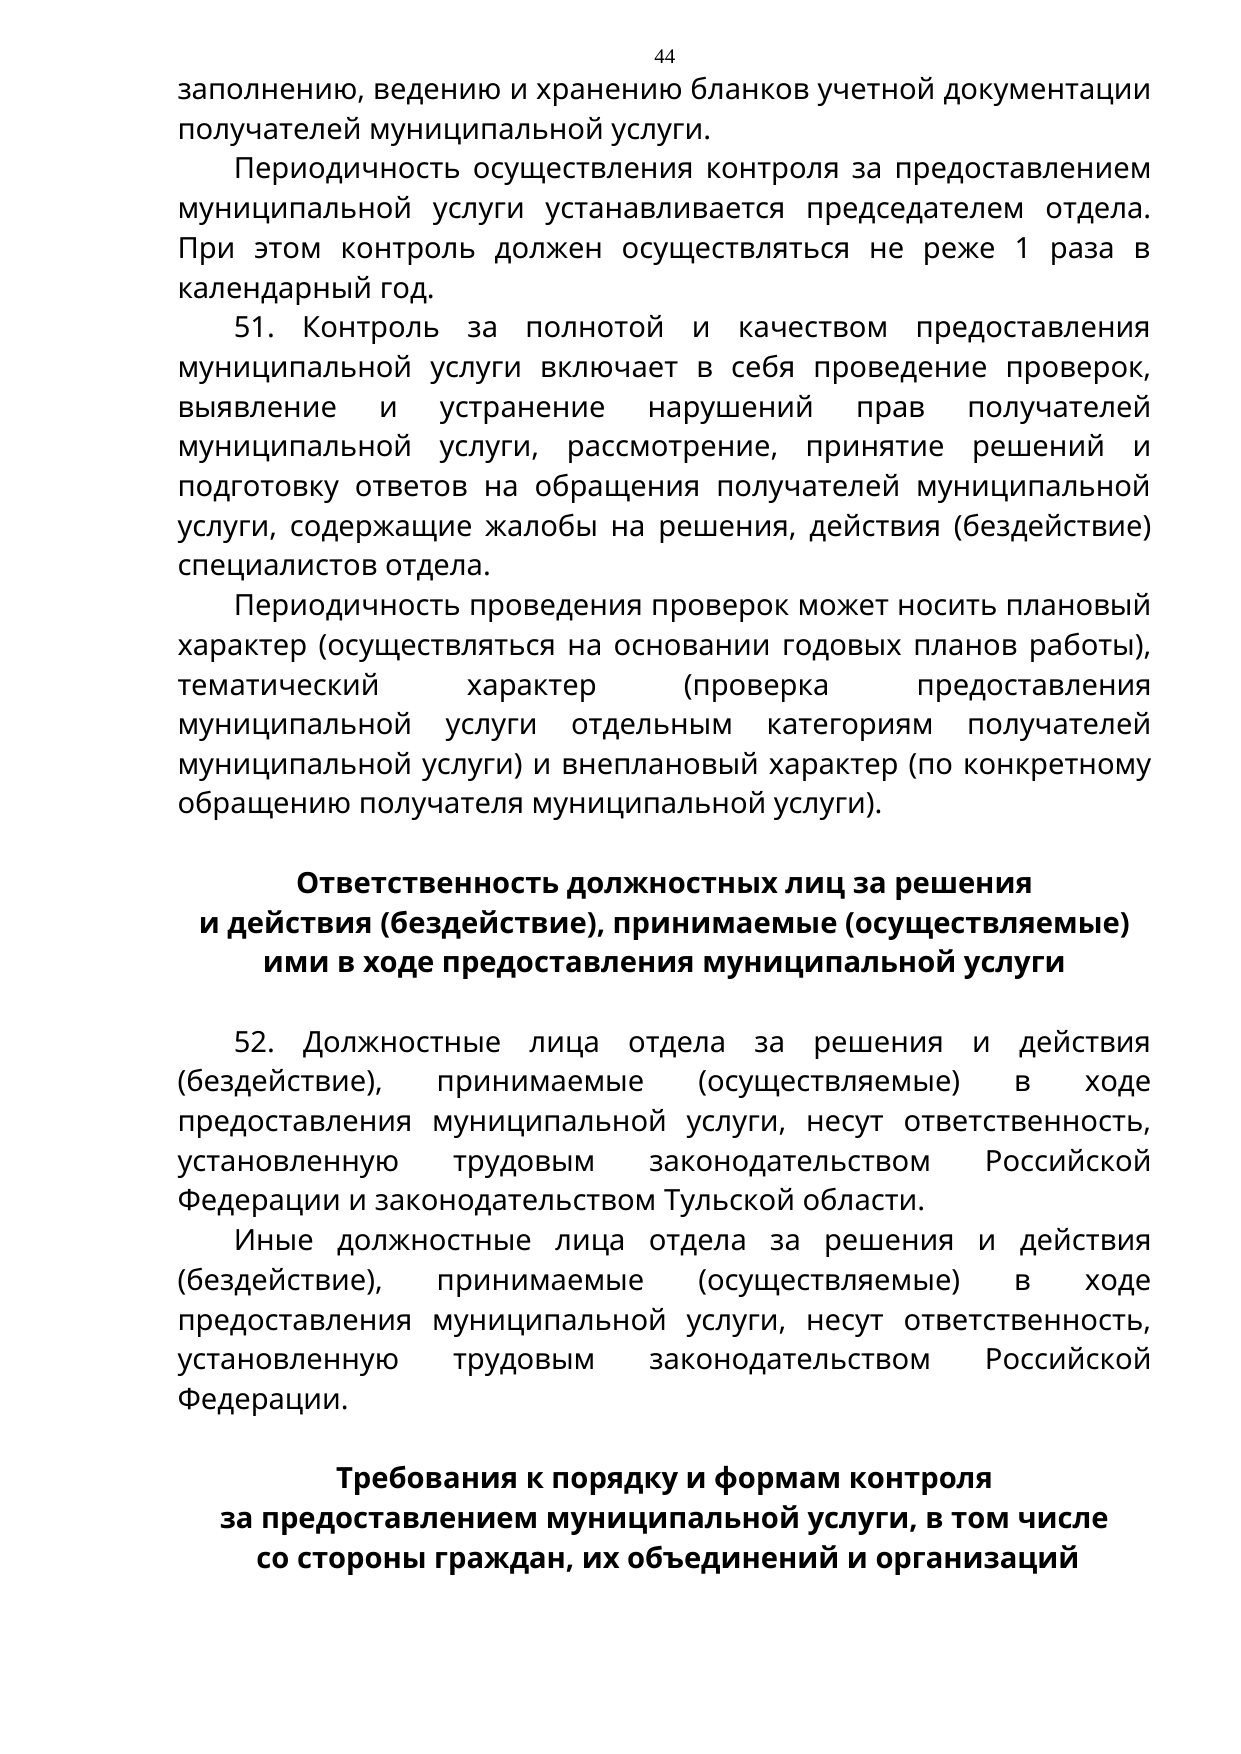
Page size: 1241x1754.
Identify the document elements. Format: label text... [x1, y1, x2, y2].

text Периодичность проведения проверок может носить плановый характер (осуществляться на основании годовых планов работы), тематический характер (проверка предоставления муниципальной услуги отдельным категориям получателей муниципальной услуги) и внеплановый характер (по конкретному обращению получателя муниципальной услуги). [177, 584, 1152, 822]
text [177, 68, 1152, 148]
text Периодичность осуществления контроля за предоставлением муниципальной услуги устанавливается председателем отдела. При этом контроль должен осуществляться не реже 1 раза в календарный год. [177, 148, 1152, 307]
title и действия (бездействие), принимаемые (осуществляемые) [177, 902, 1152, 942]
title Ответственность должностных лиц за решения [177, 862, 1152, 902]
text 52. Должностные лица отдела за решения и действия (бездействие), принимаемые (осуществляемые) в ходе предоставления муниципальной услуги, несут ответственность, установленную трудовым законодательством Российской Федерации и законодательством Тульской области. [177, 1021, 1152, 1219]
text за предоставлением муниципальной услуги, в том числе [177, 1497, 1152, 1537]
text со стороны граждан, их объединений и организаций [177, 1537, 1152, 1577]
text Требования к порядку и формам контроля [177, 1457, 1152, 1497]
text Иные должностные лица отдела за решения и действия (бездействие), принимаемые (осуществляемые) в ходе предоставления муниципальной услуги, несут ответственность, установленную трудовым законодательством Российской Федерации. [177, 1219, 1152, 1418]
title ими в ходе предоставления муниципальной услуги [177, 942, 1152, 981]
text 51. Контроль за полнотой и качеством предоставления муниципальной услуги включает в себя проведение проверок, выявление и устранение нарушений прав получателей муниципальной услуги, рассмотрение, принятие решений и подготовку ответов на обращения получателей муниципальной услуги, содержащие жалобы на решения, действия (бездействие) специалистов отдела. [177, 307, 1152, 584]
